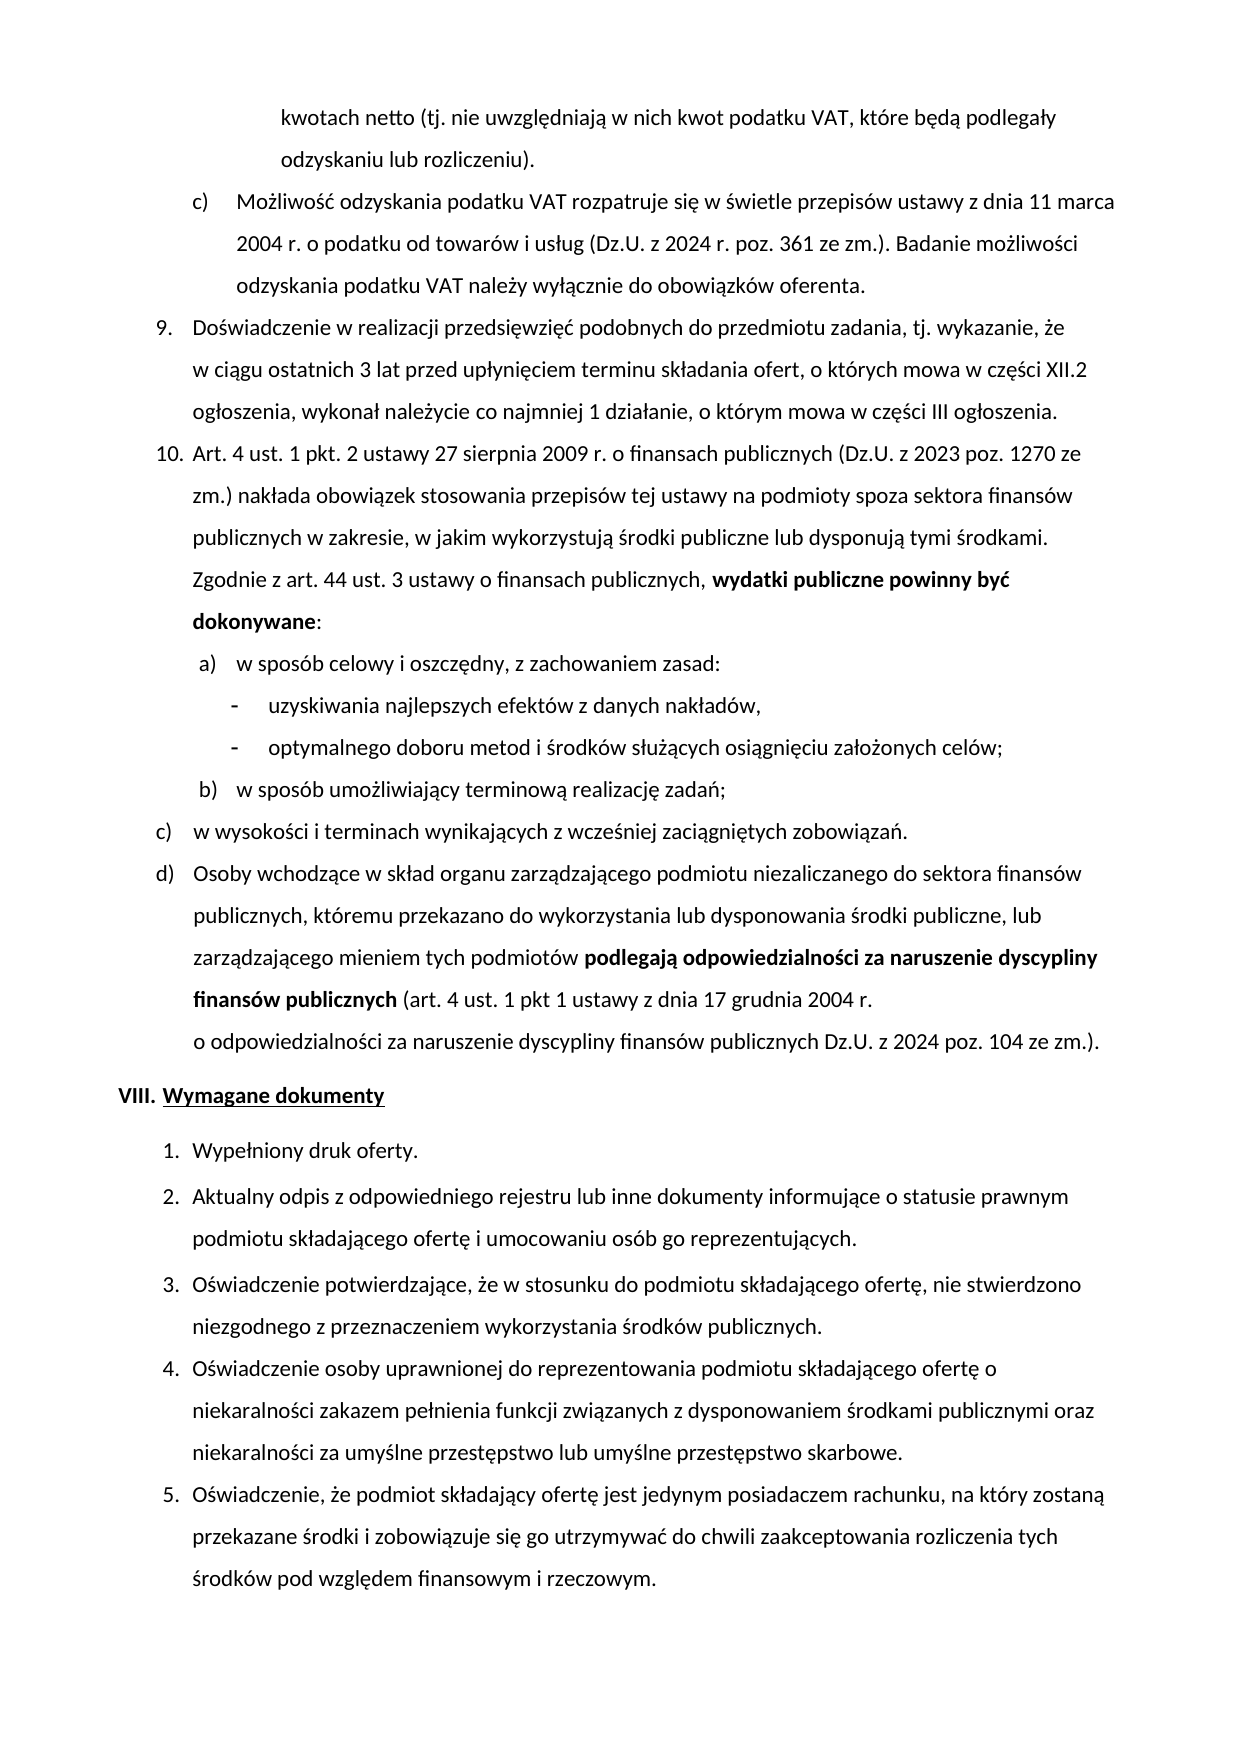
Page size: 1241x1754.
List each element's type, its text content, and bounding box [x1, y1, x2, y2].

list Doświadczenie w realizacji przedsięwzięć podobnych do przedmiotu zadania, tj. wykazanie, że w ciągu ostatnich 3 lat przed upłynięciem terminu składania ofert, o których mowa w części XII.2 ogłoszenia, wykonał należycie co najmniej 1 działanie, o którym mowa w części III ogłoszenia. [155, 313, 1122, 425]
list Wypełniony druk oferty. [162, 1136, 1122, 1164]
list Aktualny odpis z odpowiedniego rejestru lub inne dokumenty informujące o statusie prawnym podmiotu składającego ofertę i umocowaniu osób go reprezentujących. [162, 1182, 1122, 1252]
list Wymagane dokumenty [118, 1081, 1122, 1109]
list Możliwość odzyskania podatku VAT rozpatruje się w świetle przepisów ustawy z dnia 11 marca 2004 r. o podatku od towarów i usług (Dz.U. z 2024 r. poz. 361 ze zm.). Badanie możliwości odzyskania podatku VAT należy wyłącznie do obowiązków oferenta. [192, 187, 1122, 299]
list uzyskiwania najlepszych efektów z danych nakładów, [231, 691, 1122, 719]
list w wysokości i terminach wynikających z wcześniej zaciągniętych zobowiązań. [156, 817, 1122, 845]
list Art. 4 ust. 1 pkt. 2 ustawy 27 sierpnia 2009 r. o finansach publicznych (Dz.U. z 2023 poz. 1270 ze zm.) nakłada obowiązek stosowania przepisów tej ustawy na podmioty spoza sektora finansów publicznych w zakresie, w jakim wykorzystują środki publiczne lub dysponują tymi środkami. Zgodnie z art. 44 ust. 3 ustawy o finansach publicznych, wydatki publiczne powinny być dokonywane: [155, 439, 1122, 635]
list w sposób celowy i oszczędny, z zachowaniem zasad: [199, 649, 1122, 677]
list Oświadczenie, że podmiot składający ofertę jest jedynym posiadaczem rachunku, na który zostaną przekazane środki i zobowiązuje się go utrzymywać do chwili zaakceptowania rozliczenia tych środków pod względem finansowym i rzeczowym. [162, 1480, 1122, 1592]
list optymalnego doboru metod i środków służących osiągnięciu założonych celów; [231, 733, 1122, 761]
list Osoby wchodzące w skład organu zarządzającego podmiotu niezaliczanego do sektora finansów publicznych, któremu przekazano do wykorzystania lub dysponowania środki publiczne, lub zarządzającego mieniem tych podmiotów podlegają odpowiedzialności za naruszenie dyscypliny finansów publicznych (art. 4 ust. 1 pkt 1 ustawy z dnia 17 grudnia 2004 r. o odpowiedzialności za naruszenie dyscypliny finansów publicznych Dz.U. z 2024 poz. 104 ze zm.). [156, 859, 1122, 1055]
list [236, 103, 1122, 173]
list Oświadczenie osoby uprawnionej do reprezentowania podmiotu składającego ofertę o niekaralności zakazem pełnienia funkcji związanych z dysponowaniem środkami publicznymi oraz niekaralności za umyślne przestępstwo lub umyślne przestępstwo skarbowe. [162, 1354, 1122, 1466]
list Oświadczenie potwierdzające, że w stosunku do podmiotu składającego ofertę, nie stwierdzono niezgodnego z przeznaczeniem wykorzystania środków publicznych. [162, 1270, 1122, 1340]
list w sposób umożliwiający terminową realizację zadań; [199, 775, 1122, 803]
